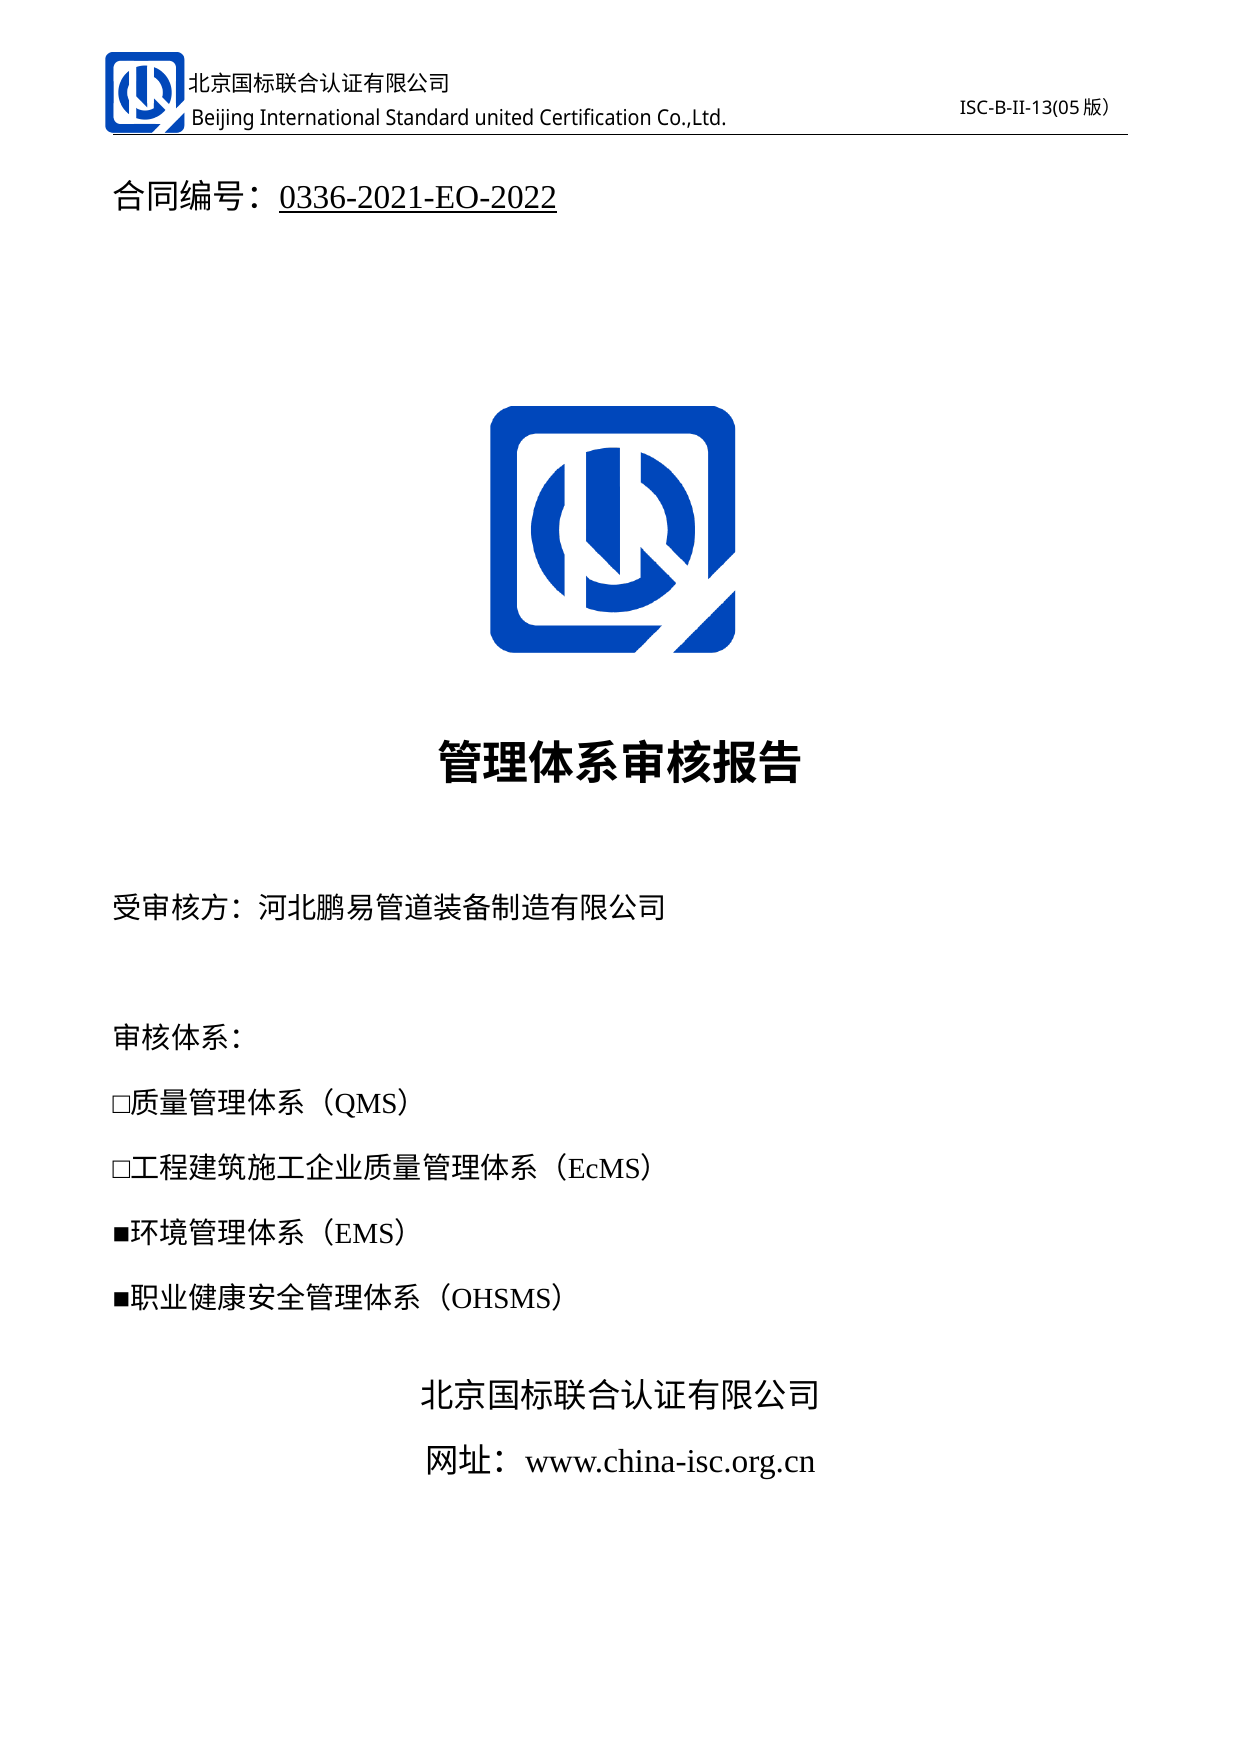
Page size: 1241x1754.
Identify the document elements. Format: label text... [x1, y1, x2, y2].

text 受审核方：河北鹏易管道装备制造有限公司 [112, 873, 1128, 938]
text ■职业健康安全管理体系（OHSMS） [112, 1263, 1128, 1328]
text □工程建筑施工企业质量管理体系（EcMS） [112, 1133, 1128, 1198]
picture [105, 52, 185, 133]
text 审核体系： [112, 1003, 1128, 1068]
text ■环境管理体系（EMS） [112, 1198, 1128, 1263]
picture [490, 406, 736, 653]
text 北京国标联合认证有限公司 [112, 1361, 1128, 1426]
text 管理体系审核报告 [112, 711, 1128, 808]
text □质量管理体系（QMS） [112, 1068, 1128, 1133]
text 合同编号：0336-2021-EO-2022 [112, 162, 1128, 227]
text 网址：www.china-isc.org.cn [112, 1426, 1128, 1491]
